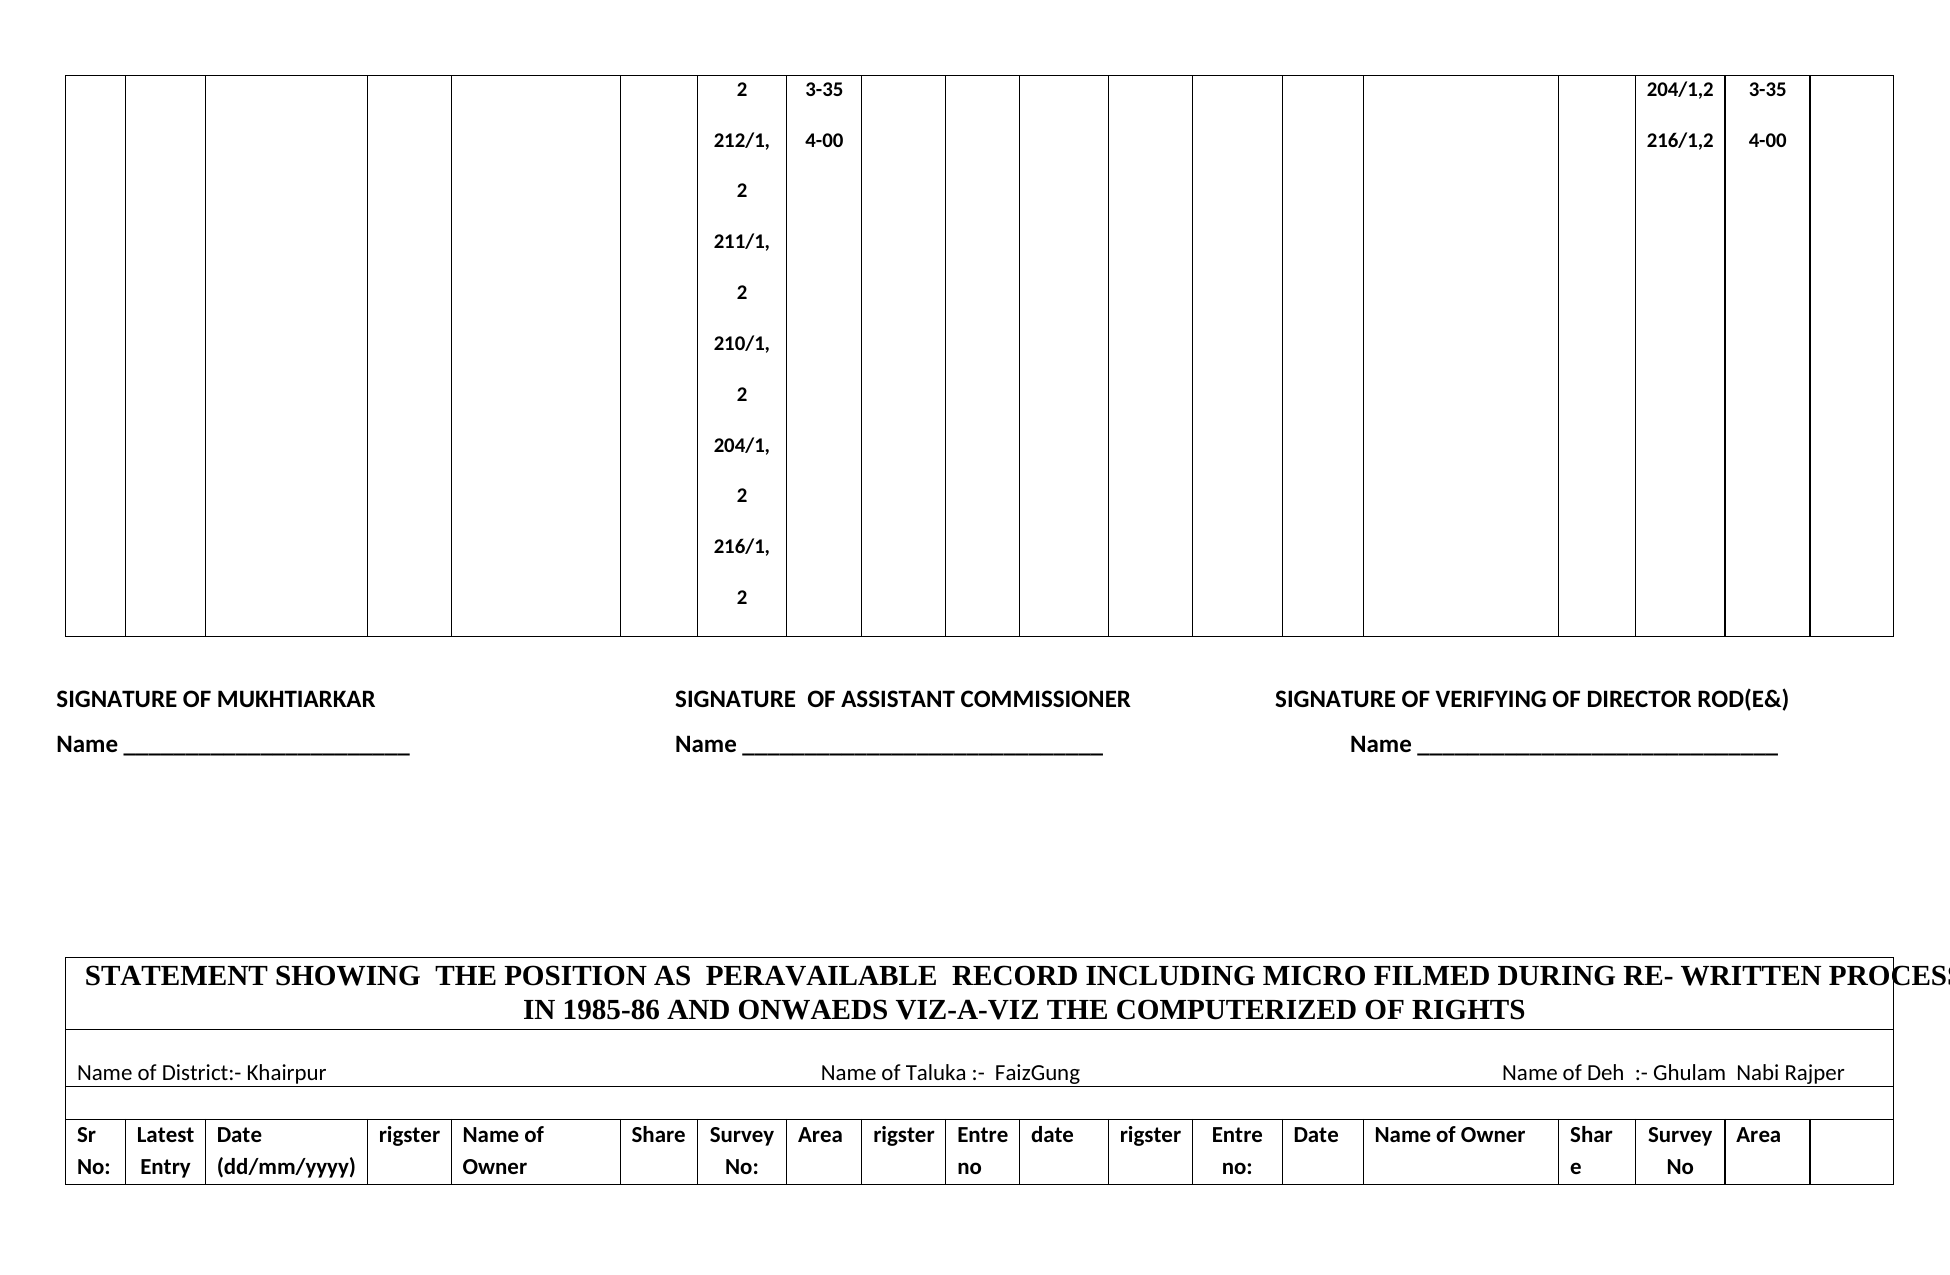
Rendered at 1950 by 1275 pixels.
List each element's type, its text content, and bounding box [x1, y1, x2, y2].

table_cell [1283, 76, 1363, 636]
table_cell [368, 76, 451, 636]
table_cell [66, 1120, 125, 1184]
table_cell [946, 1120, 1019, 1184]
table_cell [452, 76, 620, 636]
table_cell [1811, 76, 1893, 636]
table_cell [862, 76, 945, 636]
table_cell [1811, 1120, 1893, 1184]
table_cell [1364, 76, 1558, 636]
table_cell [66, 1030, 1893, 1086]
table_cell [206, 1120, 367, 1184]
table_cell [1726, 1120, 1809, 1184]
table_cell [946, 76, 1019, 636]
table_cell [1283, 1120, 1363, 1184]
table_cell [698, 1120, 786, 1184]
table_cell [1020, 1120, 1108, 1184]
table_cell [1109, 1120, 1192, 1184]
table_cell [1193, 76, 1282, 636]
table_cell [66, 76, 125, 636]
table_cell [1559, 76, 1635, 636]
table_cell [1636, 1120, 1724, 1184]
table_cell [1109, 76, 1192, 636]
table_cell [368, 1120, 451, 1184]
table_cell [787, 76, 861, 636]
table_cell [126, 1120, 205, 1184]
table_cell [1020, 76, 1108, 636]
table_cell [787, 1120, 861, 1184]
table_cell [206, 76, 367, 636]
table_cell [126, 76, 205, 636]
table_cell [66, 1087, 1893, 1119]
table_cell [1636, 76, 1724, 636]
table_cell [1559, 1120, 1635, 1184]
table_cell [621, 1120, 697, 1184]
text Name _______________________ Name _____________________________ Name _____________________________ [56, 728, 1800, 759]
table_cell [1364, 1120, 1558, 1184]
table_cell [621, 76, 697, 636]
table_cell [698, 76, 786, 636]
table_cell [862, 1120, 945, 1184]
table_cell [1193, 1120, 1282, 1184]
text SIGNATURE OF MUKHTIARKAR SIGNATURE OF ASSISTANT COMMISSIONER SIGNATURE OF VERIFYING OF DIRECTOR ROD(E&) [56, 683, 1800, 713]
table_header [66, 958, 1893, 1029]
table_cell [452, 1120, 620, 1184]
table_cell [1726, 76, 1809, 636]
